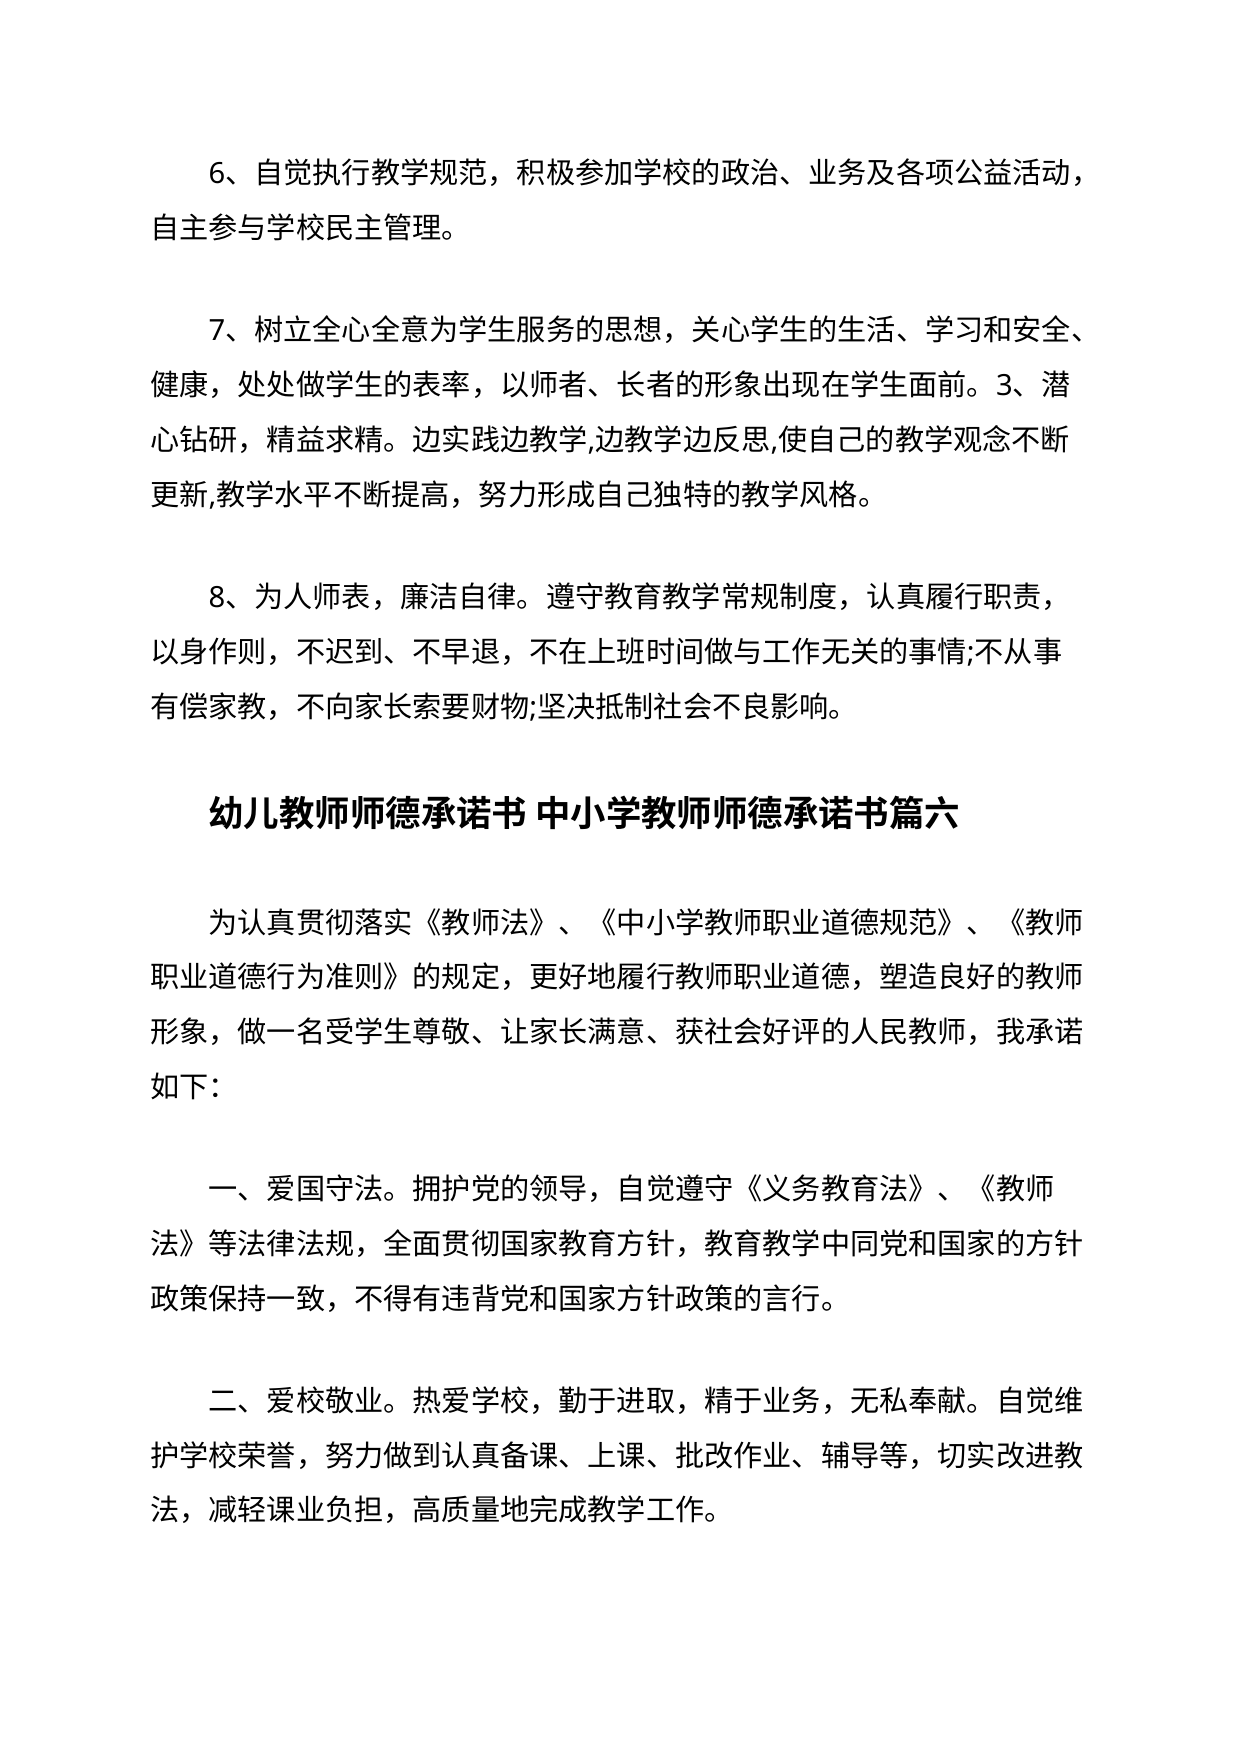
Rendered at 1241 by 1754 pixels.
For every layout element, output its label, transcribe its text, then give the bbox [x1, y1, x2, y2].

text 幼儿教师师德承诺书 中小学教师师德承诺书篇六 [150, 786, 1090, 837]
text 一、爱国守法。拥护党的领导，自觉遵守《义务教育法》、《教师法》等法律法规，全面贯彻国家教育方针，教育教学中同党和国家的方针政策保持一致，不得有违背党和国家方针政策的言行。 [150, 1166, 1090, 1318]
text 8、为人师表，廉洁自律。遵守教育教学常规制度，认真履行职责，以身作则，不迟到、不早退，不在上班时间做与工作无关的事情;不从事有偿家教，不向家长索要财物;坚决抵制社会不良影响。 [150, 574, 1090, 726]
text 为认真贯彻落实《教师法》、《中小学教师职业道德规范》、《教师职业道德行为准则》的规定，更好地履行教师职业道德，塑造良好的教师形象，做一名受学生尊敬、让家长满意、获社会好评的人民教师，我承诺如下： [150, 899, 1090, 1106]
text 二、爱校敬业。热爱学校，勤于进取，精于业务，无私奉献。自觉维护学校荣誉，努力做到认真备课、上课、批改作业、辅导等，切实改进教法，减轻课业负担，高质量地完成教学工作。 [150, 1377, 1090, 1529]
text 6、自觉执行教学规范，积极参加学校的政治、业务及各项公益活动，自主参与学校民主管理。 [150, 150, 1090, 247]
text 7、树立全心全意为学生服务的思想，关心学生的生活、学习和安全、健康，处处做学生的表率，以师者、长者的形象出现在学生面前。3、潜心钻研，精益求精。边实践边教学,边教学边反思,使自己的教学观念不断更新,教学水平不断提高，努力形成自己独特的教学风格。 [150, 307, 1090, 514]
